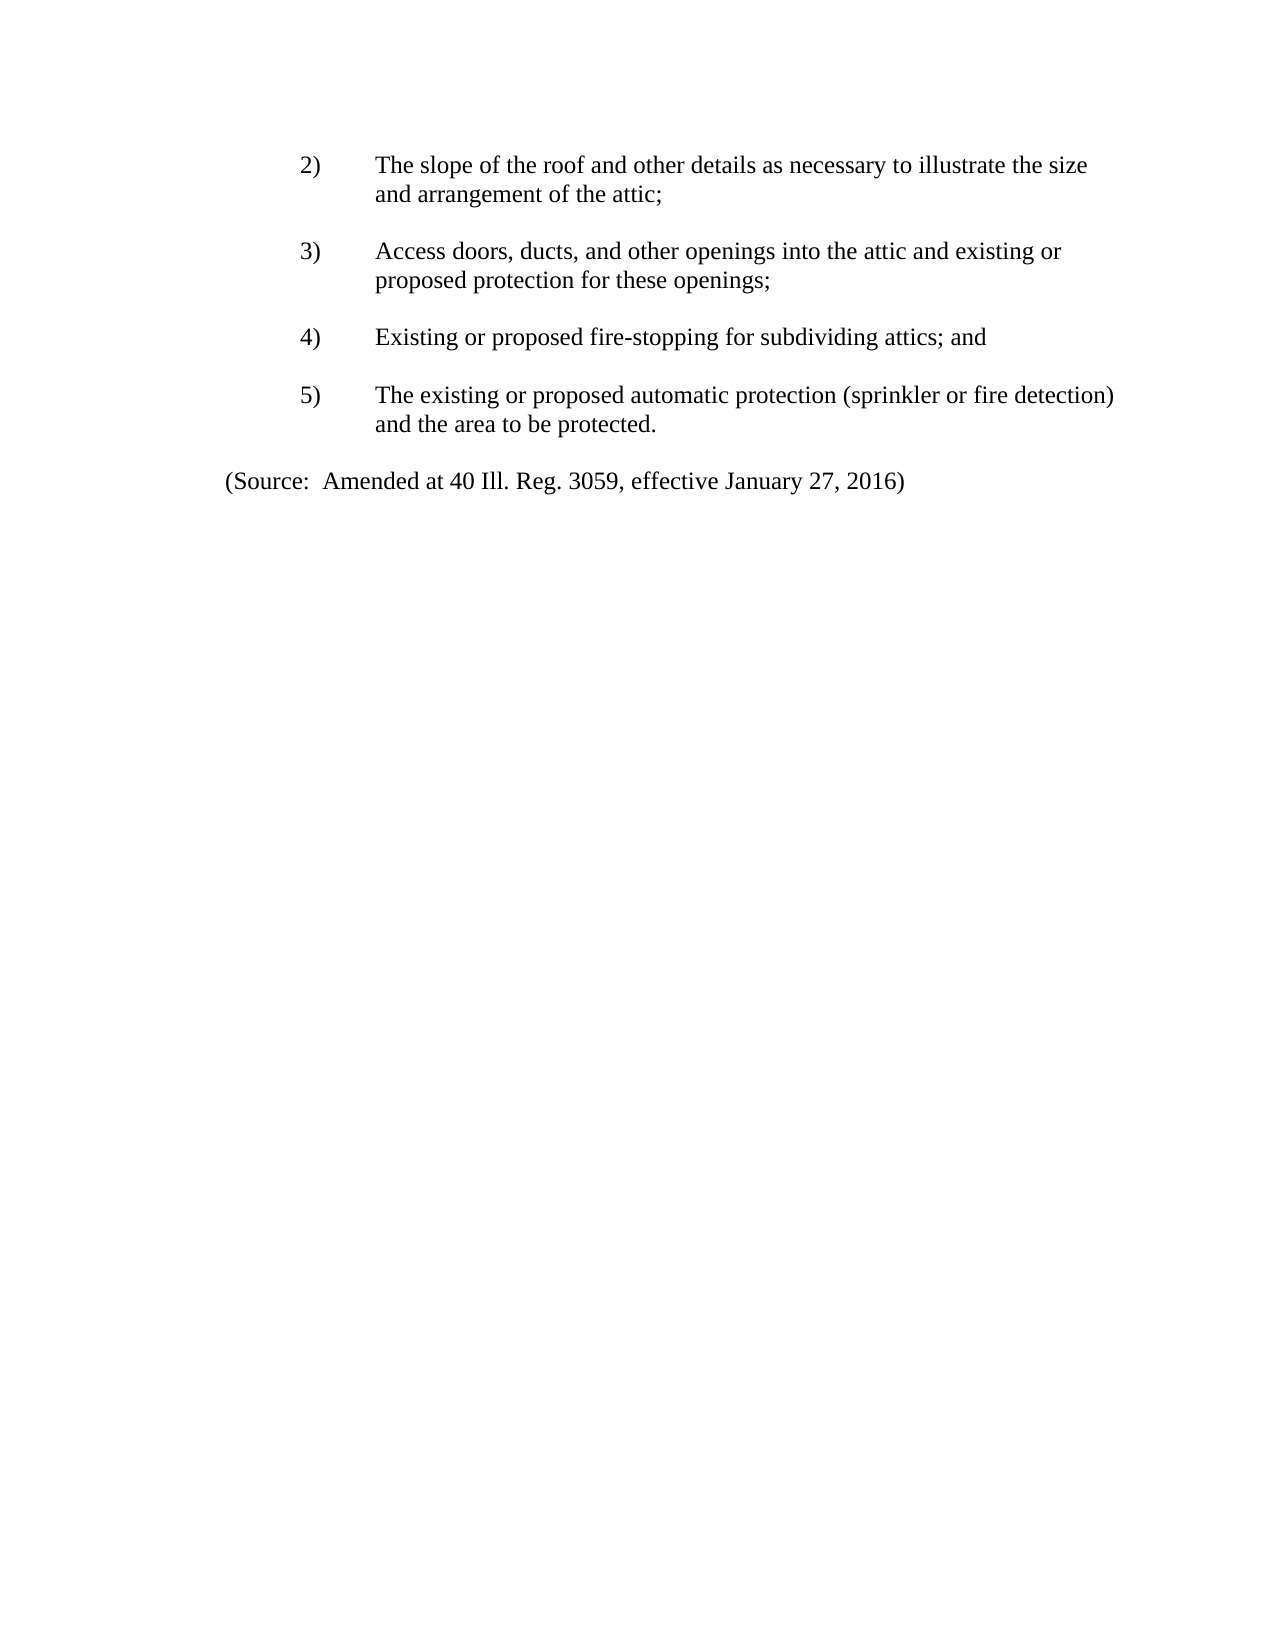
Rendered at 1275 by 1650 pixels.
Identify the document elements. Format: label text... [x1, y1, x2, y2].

text 5) The existing or proposed automatic protection (sprinkler or fire detection) and the area to be protected. [300, 380, 1125, 437]
text 4) Existing or proposed fire-stopping for subdividing attics; and [300, 322, 1125, 351]
text (Source: Amended at 40 Ill. Reg. 3059, effective January 27, 2016) [225, 466, 1125, 495]
text 2) The slope of the roof and other details as necessary to illustrate the size and arrangement of the attic; [300, 150, 1125, 207]
text 3) Access doors, ducts, and other openings into the attic and existing or proposed protection for these openings; [300, 236, 1125, 294]
